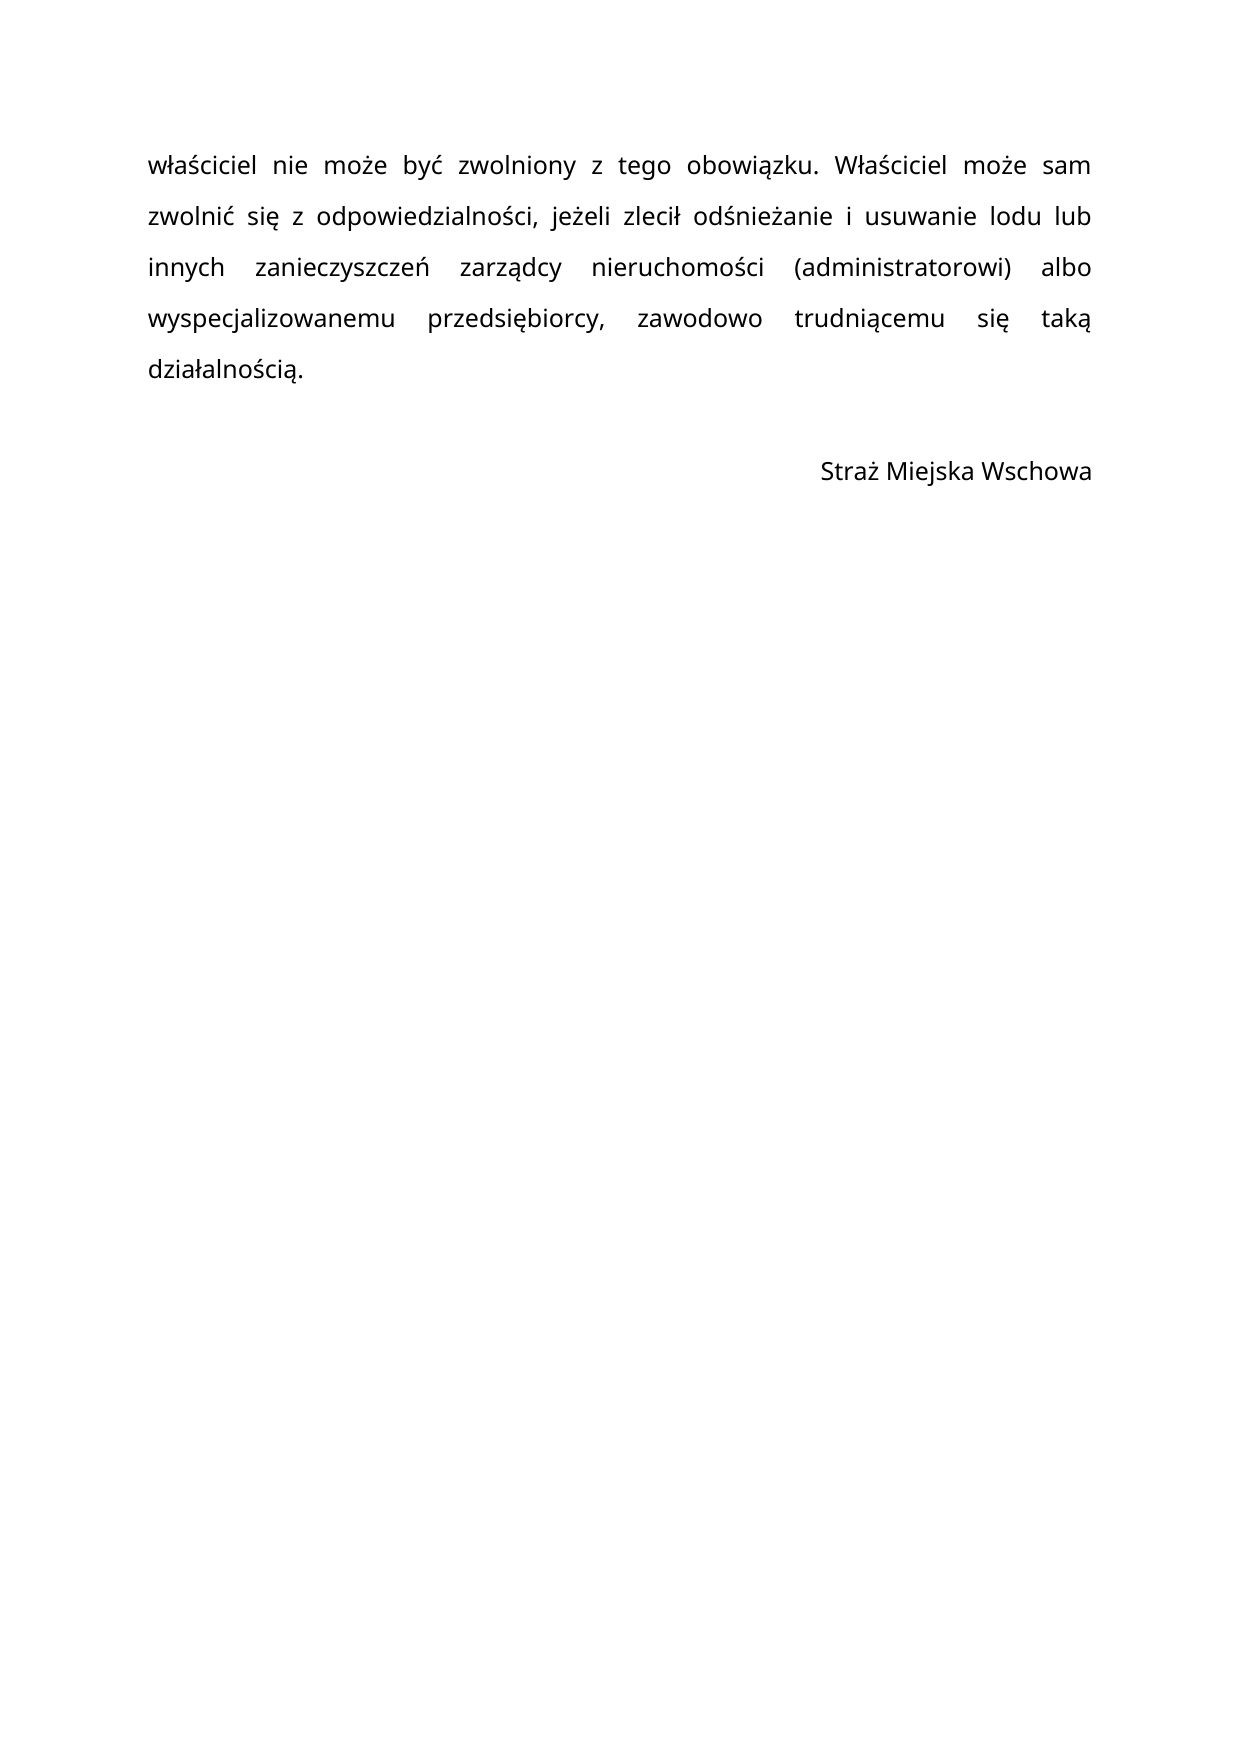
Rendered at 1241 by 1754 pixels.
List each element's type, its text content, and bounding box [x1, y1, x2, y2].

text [148, 148, 1093, 386]
text Straż Miejska Wschowa [148, 454, 1093, 488]
